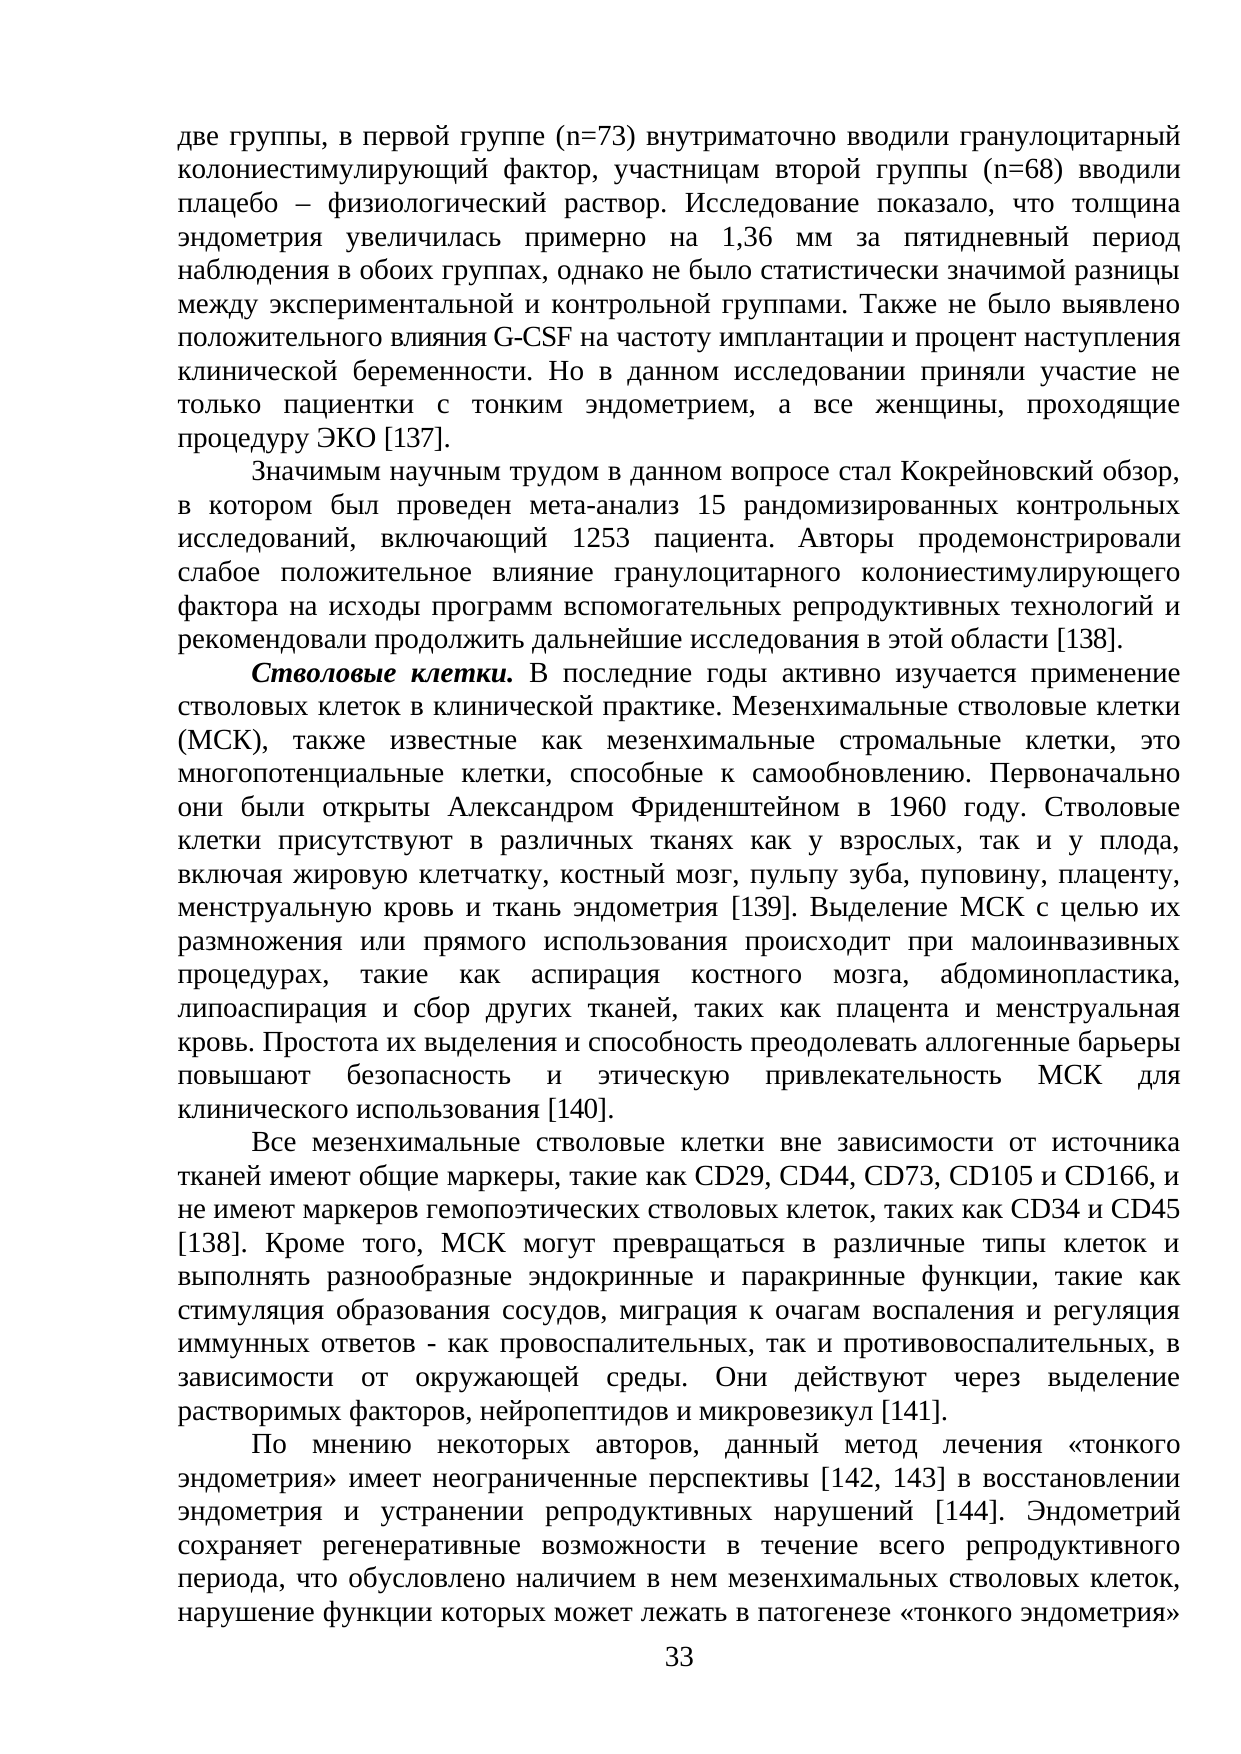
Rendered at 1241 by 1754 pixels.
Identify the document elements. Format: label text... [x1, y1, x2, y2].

list Значимым научным трудом в данном вопросе стал Кокрейновский обзор, в котором был проведен мета-анализ 15 рандомизированных контрольных исследований, включающий 1253 пациента. Авторы продемонстрировали слабое положительное влияние гранулоцитарного колониестимулирующего фактора на исходы программ вспомогательных репродуктивных технологий и рекомендовали продолжить дальнейшие исследования в этой области [138]. [177, 453, 1181, 655]
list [177, 118, 1181, 453]
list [177, 1426, 1181, 1627]
list Стволовые клетки. В последние годы активно изучается применение стволовых клеток в клинической практике. Мезенхимальные стволовые клетки (МСК), также известные как мезенхимальные стромальные клетки, это многопотенциальные клетки, способные к самообновлению. Первоначально они были открыты Александром Фриденштейном в 1960 году. Стволовые клетки присутствуют в различных тканях как у взрослых, так и у плода, включая жировую клетчатку, костный мозг, пульпу зуба, пуповину, плаценту, менструальную кровь и ткань эндометрия [139]. Выделение МСК с целью их размножения или прямого использования происходит при малоинвазивных процедурах, такие как аспирация костного мозга, абдоминопластика, липоаспирация и сбор других тканей, таких как плацента и менструальная кровь. Простота их выделения и способность преодолевать аллогенные барьеры повышают безопасность и этическую привлекательность МСК для клинического использования [140]. [177, 655, 1181, 1124]
list Все мезенхимальные стволовые клетки вне зависимости от источника тканей имеют общие маркеры, такие как CD29, CD44, CD73, CD105 и CD166, и не имеют маркеров гемопоэтических стволовых клеток, таких как CD34 и CD45 [138]. Кроме того, МСК могут превращаться в различные типы клеток и выполнять разнообразные эндокринные и паракринные функции, такие как стимуляция образования сосудов, миграция к очагам воспаления и регуляция иммунных ответов - как провоспалительных, так и противовоспалительных, в зависимости от окружающей среды. Они действуют через выделение растворимых факторов, нейропептидов и микровезикул [141]. [177, 1124, 1181, 1426]
